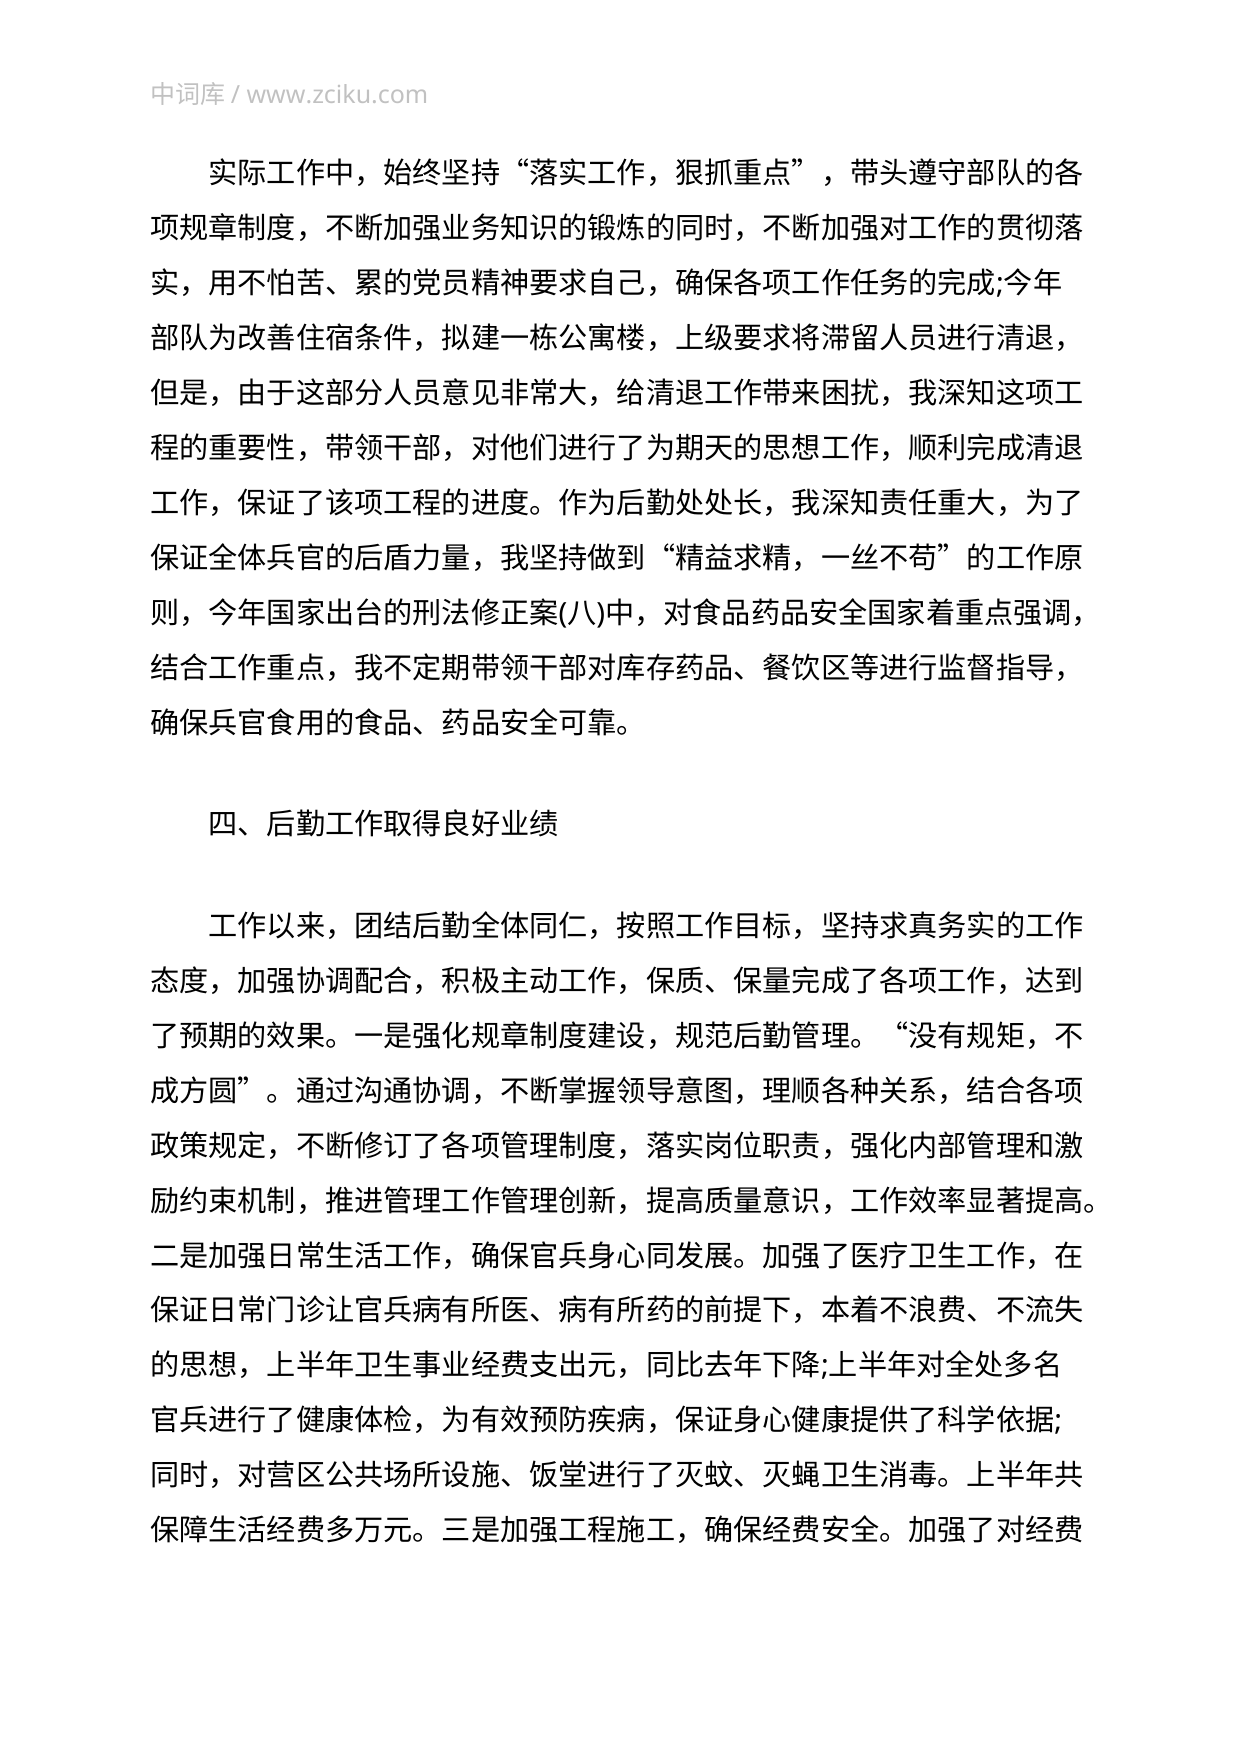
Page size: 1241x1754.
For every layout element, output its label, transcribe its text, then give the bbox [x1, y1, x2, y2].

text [150, 903, 1090, 1549]
text 四、后勤工作取得良好业绩 [150, 801, 1090, 843]
text 实际工作中，始终坚持“落实工作，狠抓重点”，带头遵守部队的各项规章制度，不断加强业务知识的锻炼的同时，不断加强对工作的贯彻落实，用不怕苦、累的党员精神要求自己，确保各项工作任务的完成;今年部队为改善住宿条件，拟建一栋公寓楼，上级要求将滞留人员进行清退，但是，由于这部分人员意见非常大，给清退工作带来困扰，我深知这项工程的重要性，带领干部，对他们进行了为期天的思想工作，顺利完成清退工作，保证了该项工程的进度。作为后勤处处长，我深知责任重大，为了保证全体兵官的后盾力量，我坚持做到“精益求精，一丝不苟”的工作原则，今年国家出台的刑法修正案(八)中，对食品药品安全国家着重点强调，结合工作重点，我不定期带领干部对库存药品、餐饮区等进行监督指导，确保兵官食用的食品、药品安全可靠。 [150, 150, 1090, 741]
